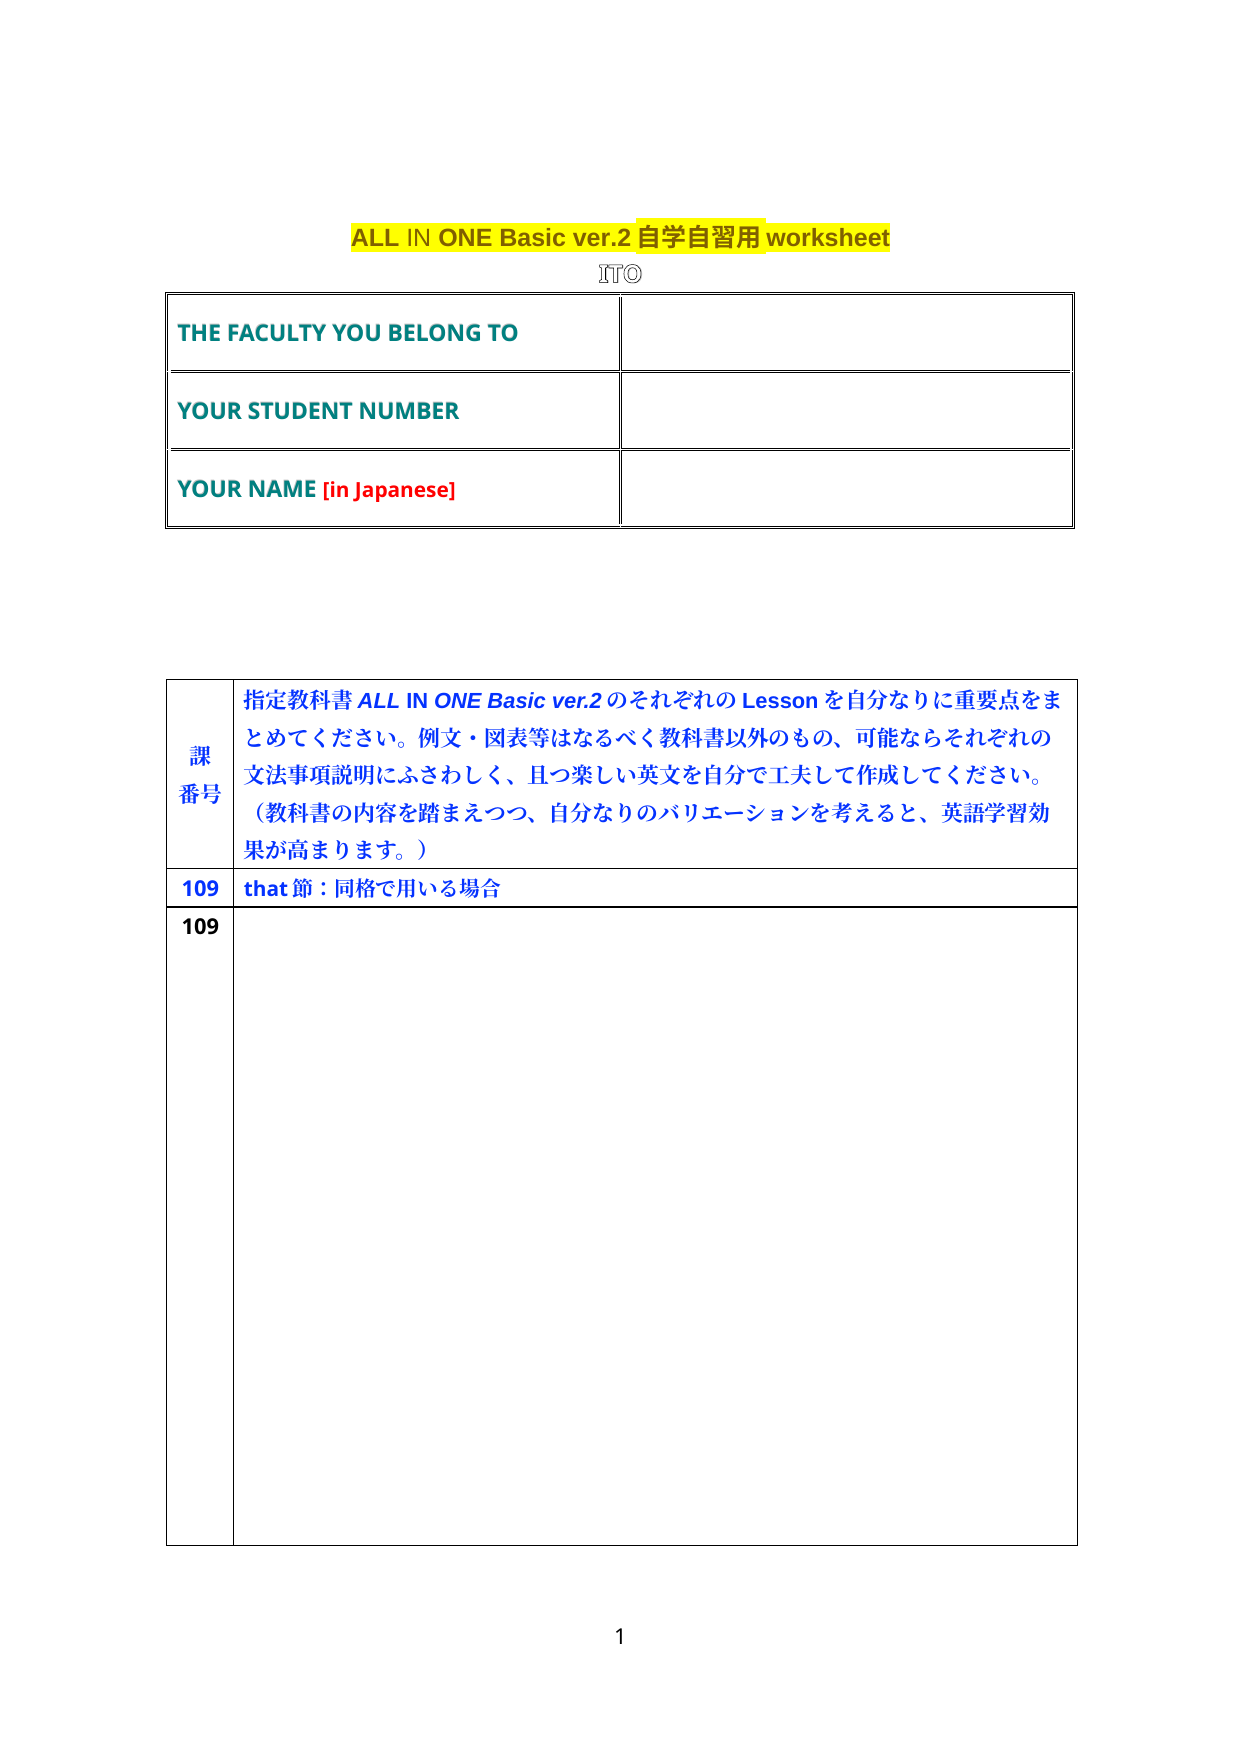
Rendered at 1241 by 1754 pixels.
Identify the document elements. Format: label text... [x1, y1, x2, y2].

text ALL IN ONE Basic ver.2自学自習用worksheet [177, 217, 1063, 254]
text ITO [177, 254, 1063, 292]
table_cell [620, 448, 1073, 526]
table_cell that節：同格で用いる場合 [234, 869, 1077, 906]
table_header 課 番号 [167, 680, 233, 868]
table_cell YOUR STUDENT NUMBER [167, 370, 620, 448]
table_header 指定教科書ALL IN ONE Basic ver.2のそれぞれのLessonを自分なりに重要点をまとめてください。例文・図表等はなるべく教科書以外のもの、可能ならそれぞれの文法事項説明にふさわしく、且つ楽しい英文を自分で工夫して作成してください。（教科書の内容を踏まえつつ、自分なりのバリエーションを考えると、英語学習効果が高まります。） [234, 680, 1077, 868]
table_cell 109 [167, 908, 233, 1545]
table_cell [234, 908, 1077, 1545]
table_header THE FACULTY YOU BELONG TO [168, 295, 620, 370]
table_header [620, 295, 1072, 370]
table_cell [620, 370, 1073, 448]
table_cell YOUR NAME [in Japanese] [167, 448, 620, 526]
table_cell 109 [167, 869, 233, 906]
